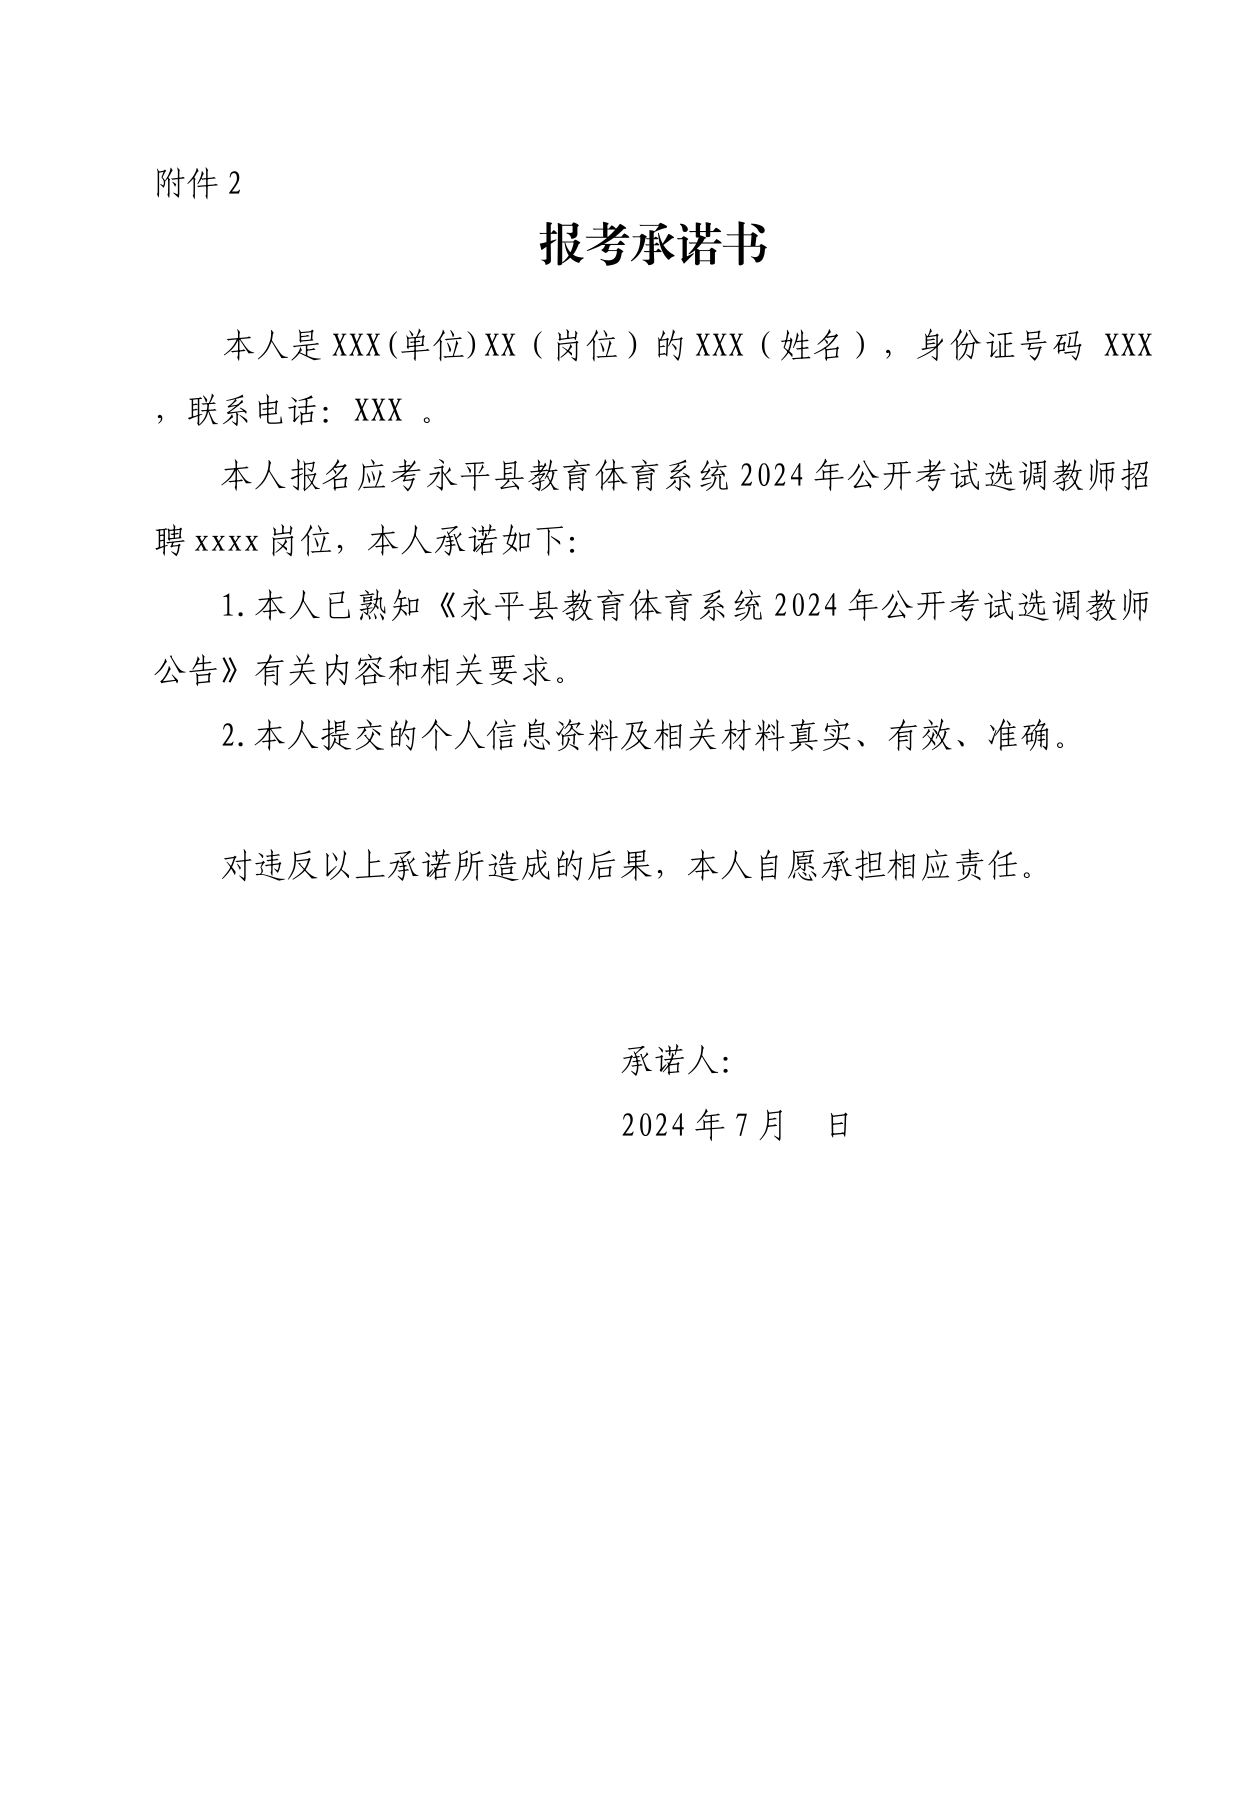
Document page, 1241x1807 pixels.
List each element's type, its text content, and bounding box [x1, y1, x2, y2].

text 本人是XXX(单位)XX（岗位）的XXX（姓名），身份证号码 XXX ，联系电话：XXX 。 [153, 311, 1153, 441]
list 1.本人已熟知《永平县教育体育系统2024年公开考试选调教师公告》有关内容和相关要求。 [153, 571, 1153, 701]
list 2.本人提交的个人信息资料及相关材料真实、有效、准确。 [153, 701, 1153, 766]
text 2024年7月 日 [153, 1091, 1153, 1156]
text 承诺人： [153, 1026, 1153, 1091]
text 附件2 [153, 148, 1153, 213]
text 报考承诺书 [153, 213, 1153, 278]
text 本人报名应考永平县教育体育系统2024年公开考试选调教师招聘xxxx岗位，本人承诺如下： [153, 441, 1153, 571]
text 对违反以上承诺所造成的后果，本人自愿承担相应责任。 [153, 831, 1153, 896]
